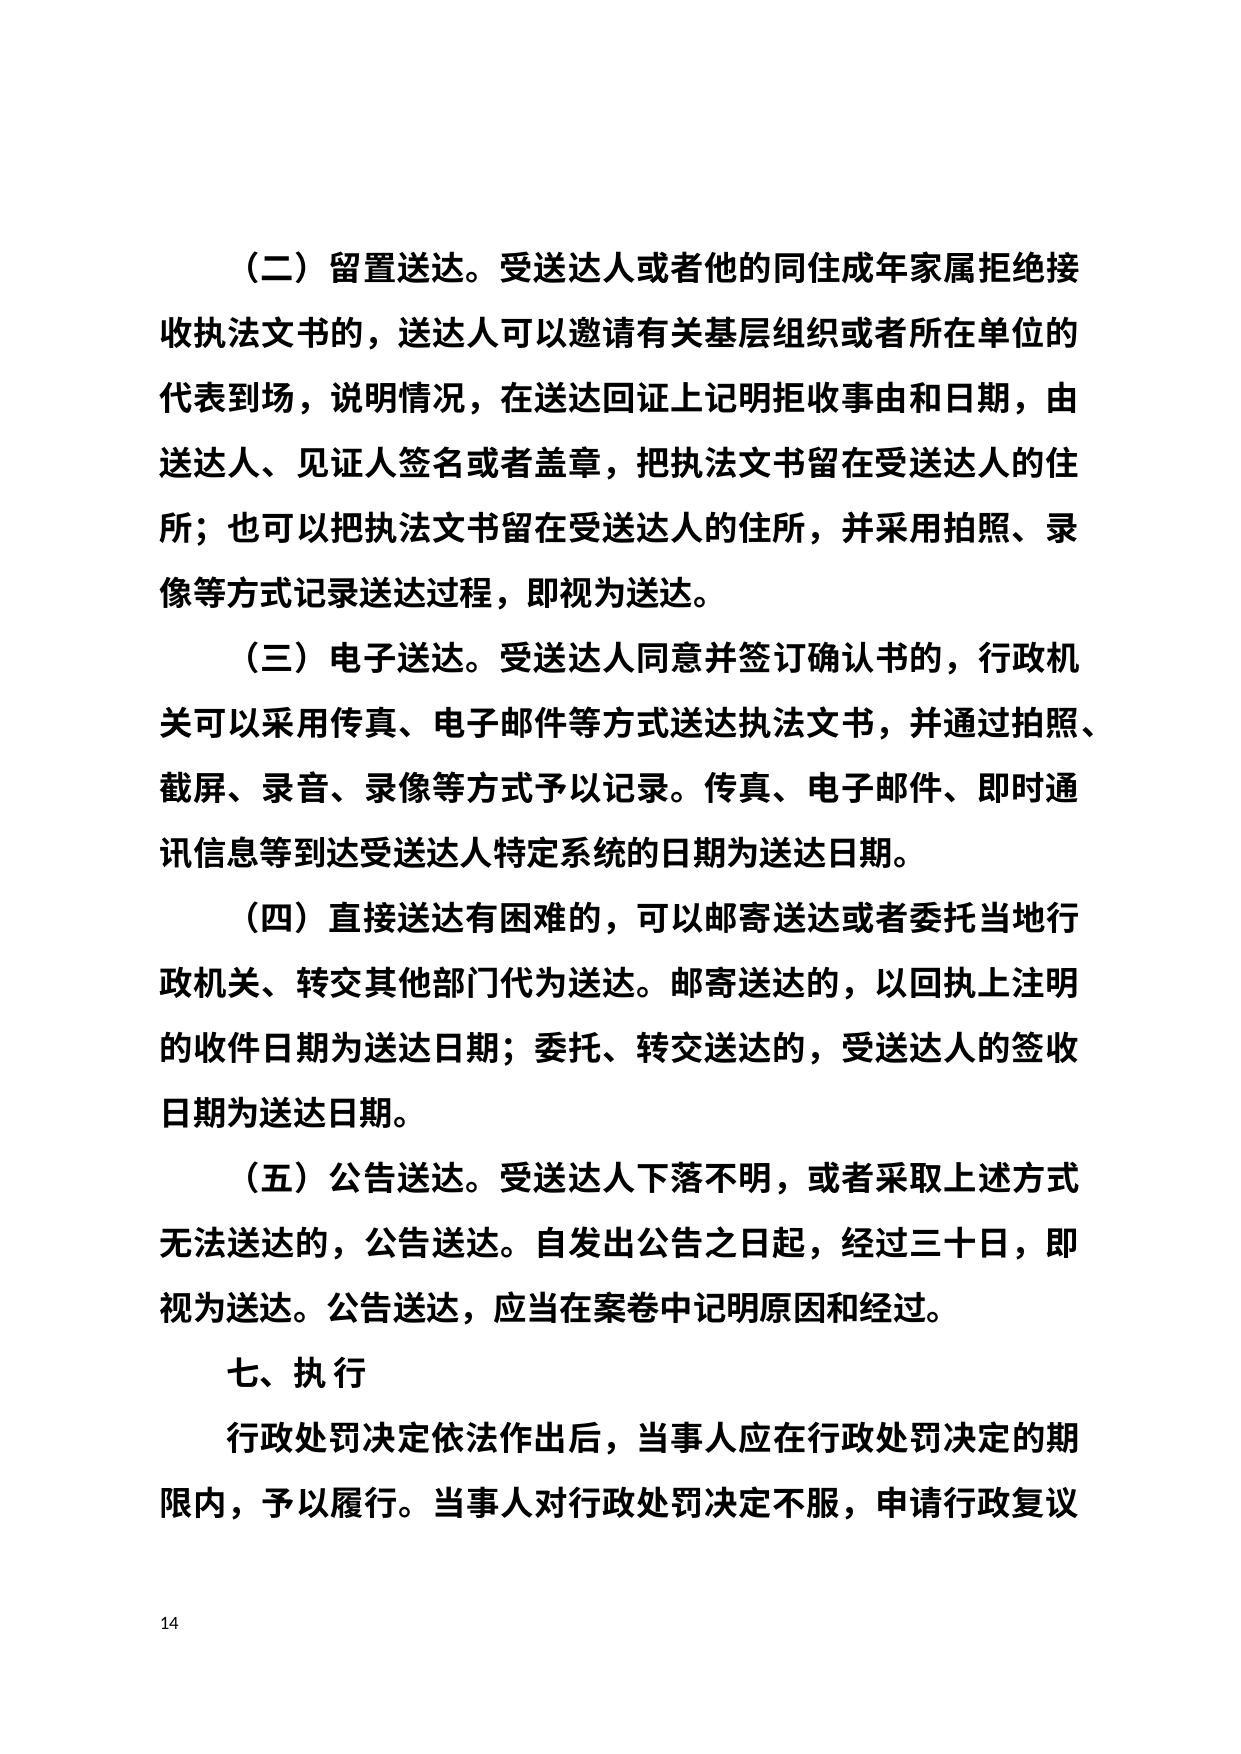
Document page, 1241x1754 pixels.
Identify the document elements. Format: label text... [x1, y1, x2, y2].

text （四）直接送达有困难的，可以邮寄送达或者委托当地行政机关、转交其他部门代为送达。邮寄送达的，以回执上注明的收件日期为送达日期；委托、转交送达的，受送达人的签收日期为送达日期。 [159, 883, 1081, 1143]
text （二）留置送达。受送达人或者他的同住成年家属拒绝接收执法文书的，送达人可以邀请有关基层组织或者所在单位的代表到场，说明情况，在送达回证上记明拒收事由和日期，由送达人、见证人签名或者盖章，把执法文书留在受送达人的住所；也可以把执法文书留在受送达人的住所，并采用拍照、录像等方式记录送达过程，即视为送达。 [159, 233, 1081, 623]
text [159, 1403, 1081, 1533]
text （三）电子送达。受送达人同意并签订确认书的，行政机关可以采用传真、电子邮件等方式送达执法文书，并通过拍照、截屏、录音、录像等方式予以记录。传真、电子邮件、即时通讯信息等到达受送达人特定系统的日期为送达日期。 [159, 623, 1081, 883]
text 七、执 行 [159, 1338, 1081, 1403]
text （五）公告送达。受送达人下落不明，或者采取上述方式无法送达的，公告送达。自发出公告之日起，经过三十日，即视为送达。公告送达，应当在案卷中记明原因和经过。 [159, 1143, 1081, 1338]
